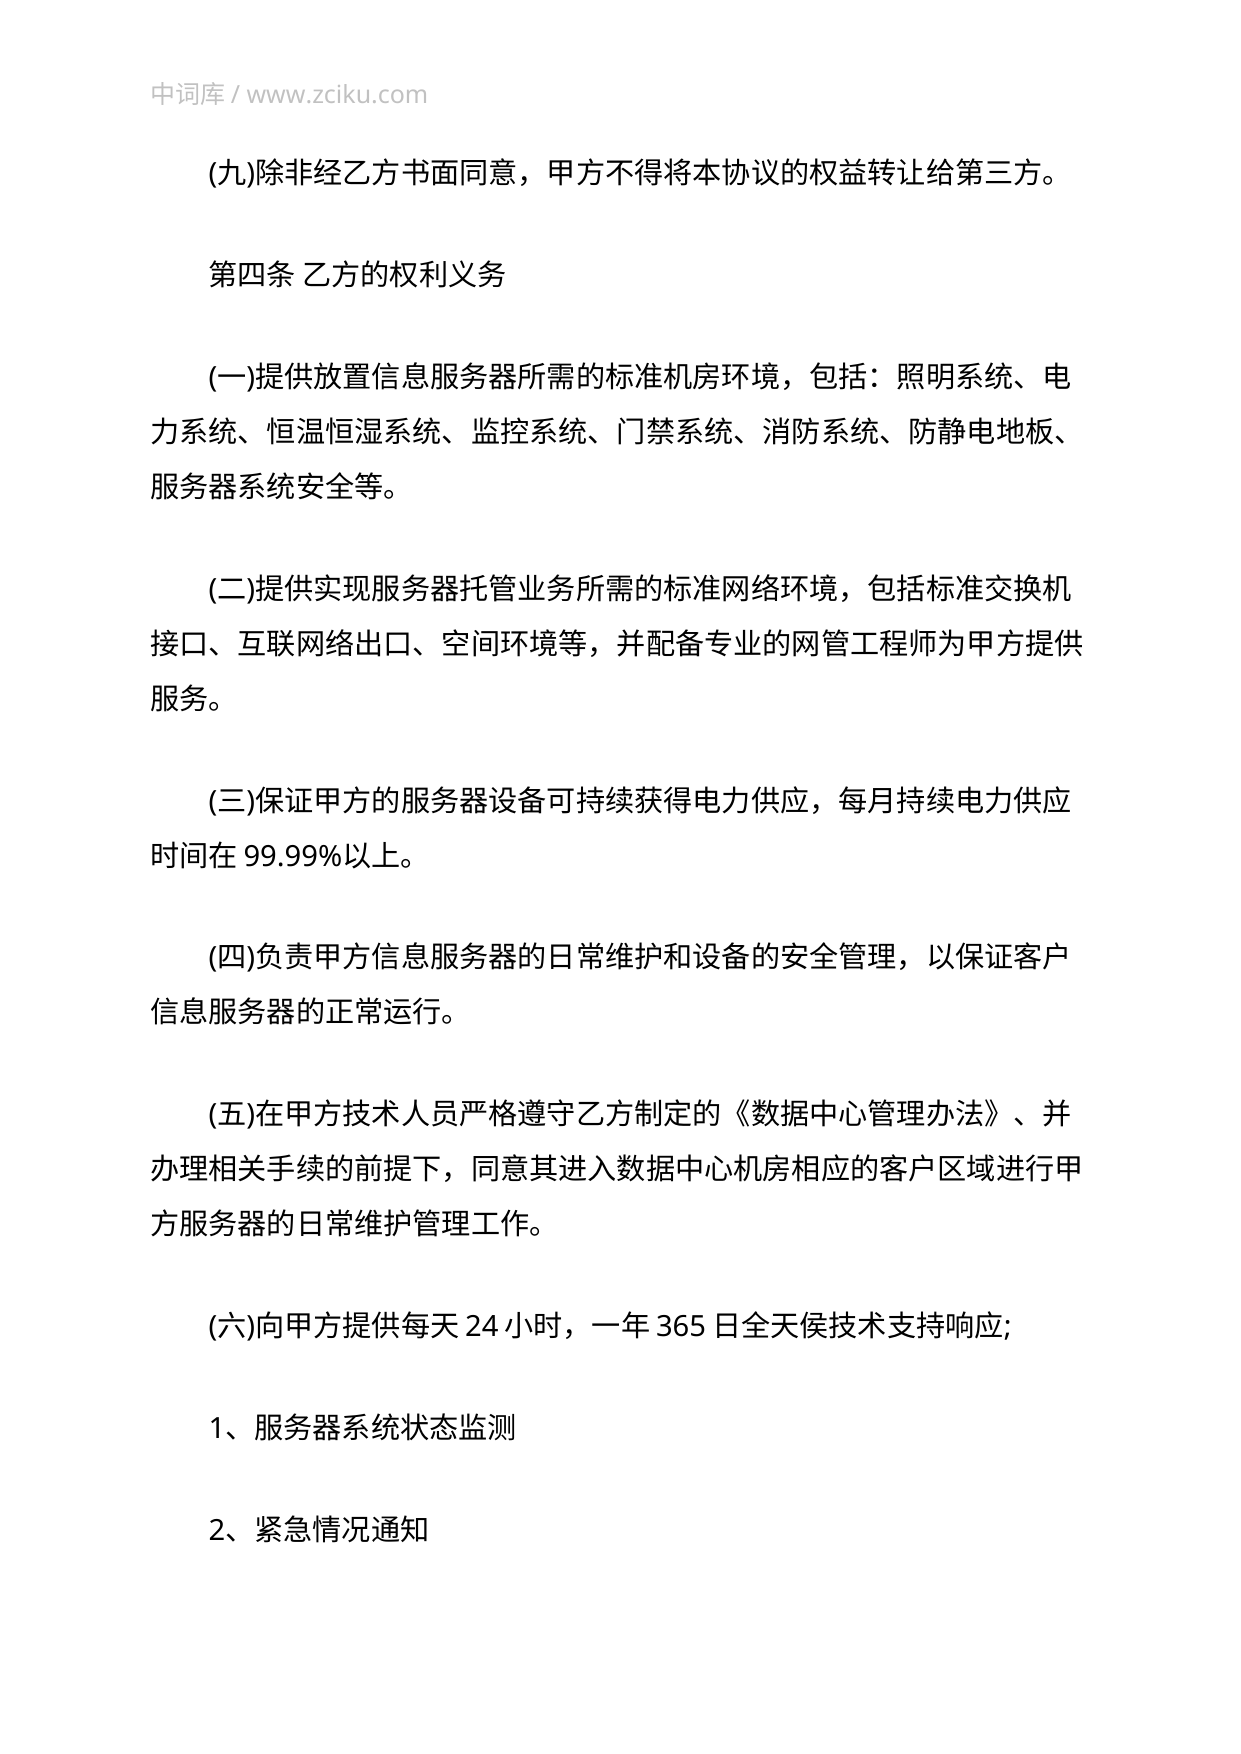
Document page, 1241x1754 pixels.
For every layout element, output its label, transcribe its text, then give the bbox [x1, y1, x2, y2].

text 2、紧急情况通知 [150, 1506, 1090, 1549]
text 1、服务器系统状态监测 [150, 1404, 1090, 1447]
text (六)向甲方提供每天24小时，一年365日全天侯技术支持响应; [150, 1302, 1090, 1345]
text (九)除非经乙方书面同意，甲方不得将本协议的权益转让给第三方。 [150, 150, 1090, 192]
text 第四条 乙方的权利义务 [150, 252, 1090, 294]
text (五)在甲方技术人员严格遵守乙方制定的《数据中心管理办法》、并办理相关手续的前提下，同意其进入数据中心机房相应的客户区域进行甲方服务器的日常维护管理工作。 [150, 1091, 1090, 1243]
text (四)负责甲方信息服务器的日常维护和设备的安全管理，以保证客户信息服务器的正常运行。 [150, 934, 1090, 1031]
text (二)提供实现服务器托管业务所需的标准网络环境，包括标准交换机接口、互联网络出口、空间环境等，并配备专业的网管工程师为甲方提供服务。 [150, 565, 1090, 718]
text (一)提供放置信息服务器所需的标准机房环境，包括：照明系统、电力系统、恒温恒湿系统、监控系统、门禁系统、消防系统、防静电地板、服务器系统安全等。 [150, 354, 1090, 506]
text (三)保证甲方的服务器设备可持续获得电力供应，每月持续电力供应时间在99.99%以上。 [150, 777, 1090, 874]
